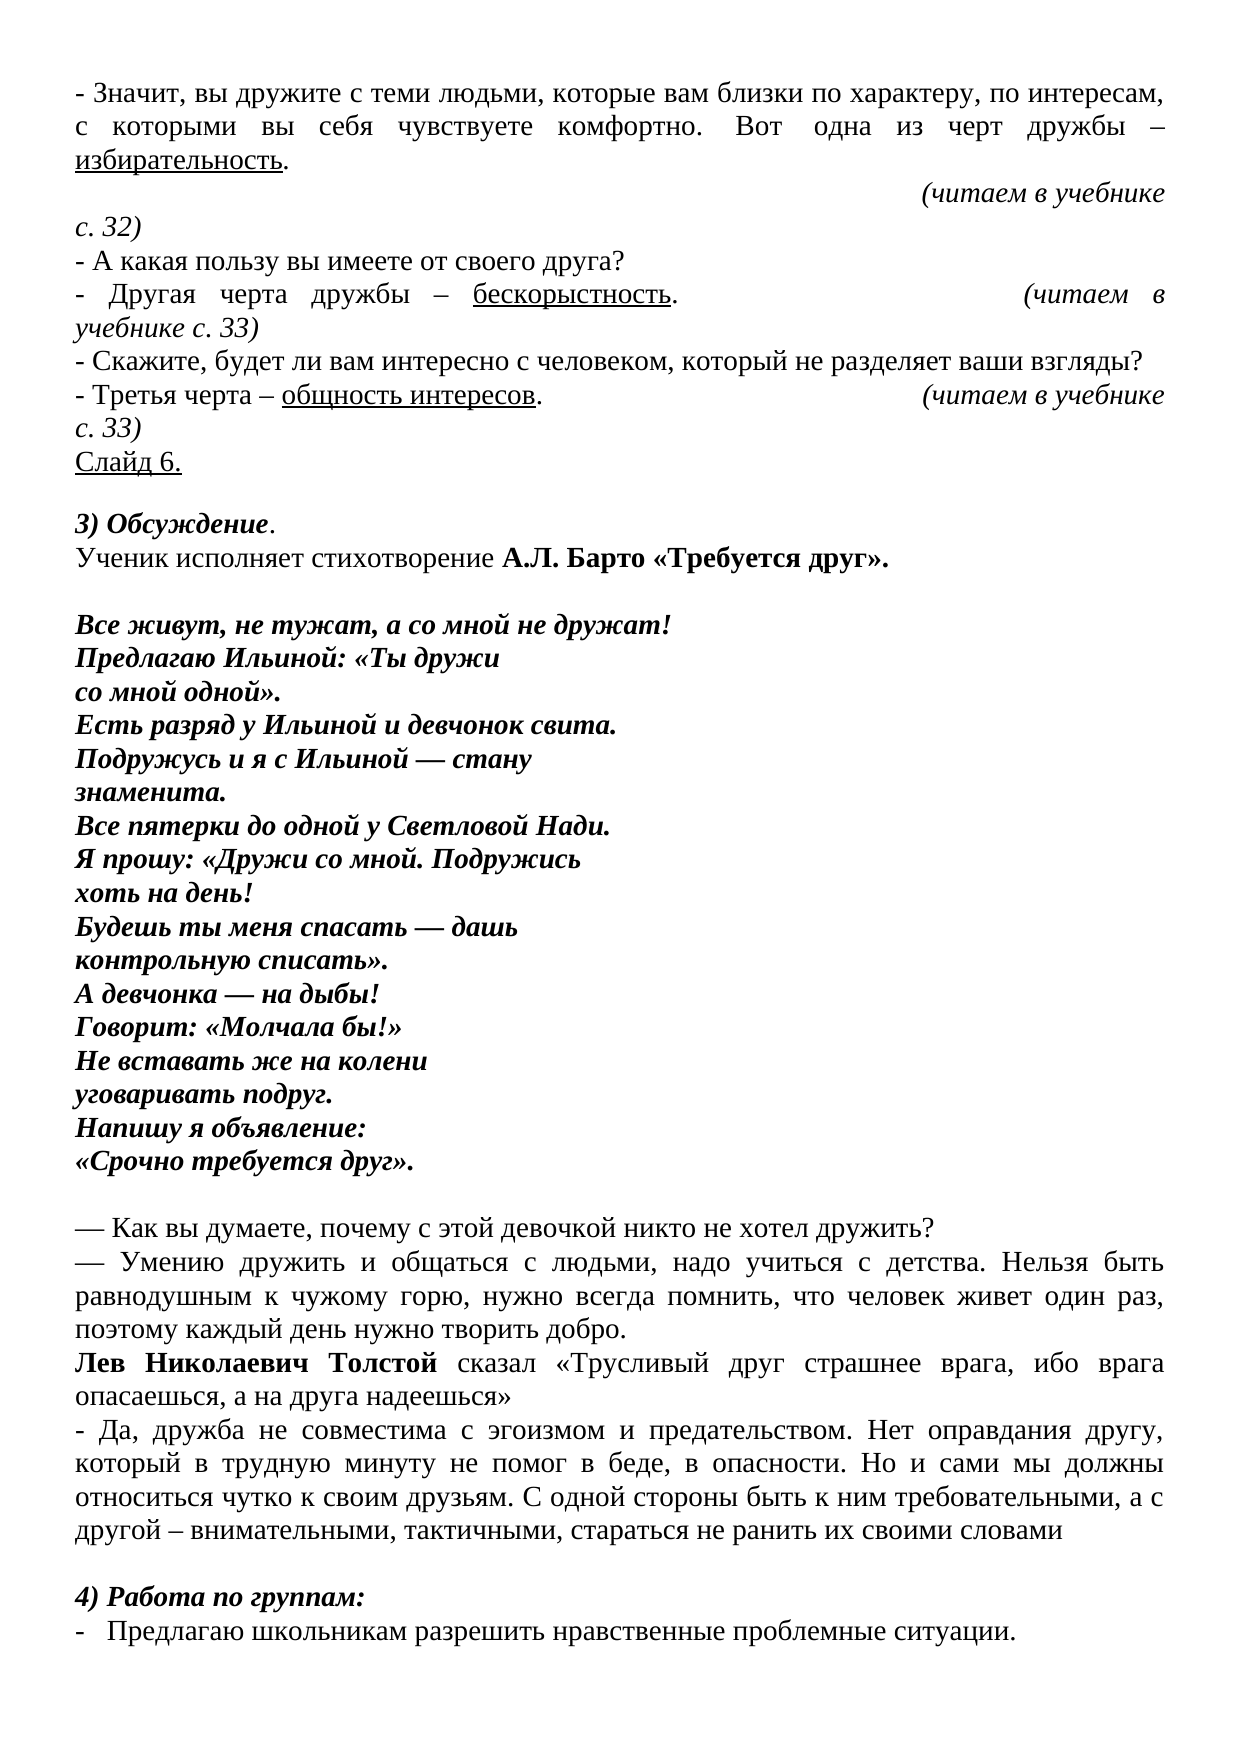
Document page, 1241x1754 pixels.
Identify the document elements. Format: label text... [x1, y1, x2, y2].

text знаменита. [75, 774, 1165, 808]
text контрольную списать». [75, 942, 1165, 976]
text А девчонка — на дыбы! [75, 976, 1165, 1009]
text Напишу я объявление: [75, 1110, 1165, 1143]
text хоть на день! [75, 875, 1165, 909]
text Подружусь и я с Ильиной — стану [75, 741, 1165, 774]
text (читаем в учебнике с. 32) [75, 176, 1165, 243]
text Говорит: «Молчала бы!» [75, 1009, 1165, 1043]
text со мной одной». [75, 674, 1165, 707]
text Не вставать же на колени [75, 1043, 1165, 1076]
text - Скажите, будет ли вам интересно с человеком, который не разделяет ваши взгляды? [75, 343, 1165, 377]
text - Да, дружба не совместима с эгоизмом и предательством. Нет оправдания другу, который в трудную минуту не помог в беде, в опасности. Но и сами мы должны относиться чутко к своим друзьям. С одной стороны быть к ним требовательными, а с другой – внимательными, тактичными, стараться не ранить их своими словами [75, 1412, 1165, 1546]
text Все живут, не тужат, а со мной не дружат! [75, 607, 1165, 640]
text Предлагаю Ильиной: «Ты дружи [75, 640, 1165, 674]
text — Как вы думаете, почему с этой девочкой никто не хотел дружить? [75, 1211, 1165, 1244]
text Я прошу: «Дружи со мной. Подружись [75, 842, 1165, 875]
text Будешь ты меня спасать — дашь [75, 909, 1165, 942]
text Лев Николаевич Толстой сказал «Трусливый друг страшнее врага, ибо врага опасаешься, а на друга надеешься» [75, 1345, 1165, 1412]
text 3) Обсуждение. [75, 506, 1165, 540]
text «Срочно требуется друг». [75, 1143, 1165, 1177]
text Слайд 6. [75, 444, 1165, 477]
text Есть разряд у Ильиной и девчонок свита. [75, 707, 1165, 741]
text Ученик исполняет стихотворение А.Л. Барто «Требуется друг». [75, 540, 1165, 573]
text - Другая черта дружбы – бескорыстность. (читаем в учебнике с. 33) [75, 276, 1165, 343]
text 4) Работа по группам: [75, 1579, 1165, 1613]
text Все пятерки до одной у Светловой Нади. [75, 808, 1165, 842]
text - А какая пользу вы имеете от своего друга? [75, 243, 1165, 276]
text — Умению дружить и общаться с людьми, надо учиться с детства. Нельзя быть равнодушным к чужому горю, нужно всегда помнить, что человек живет один раз, поэтому каждый день нужно творить добро. [75, 1244, 1165, 1345]
text - Предлагаю школьникам разрешить нравственные проблемные ситуации. [75, 1613, 1165, 1647]
text - Третья черта – общность интересов. (читаем в учебнике с. 33) [75, 377, 1165, 444]
text уговаривать подруг. [75, 1076, 1165, 1110]
text - Значит, вы дружите с теми людьми, которые вам близки по характеру, по интересам, с которыми вы себя чувствуете комфортно. Вот одна из черт дружбы – избирательность. [75, 75, 1165, 176]
